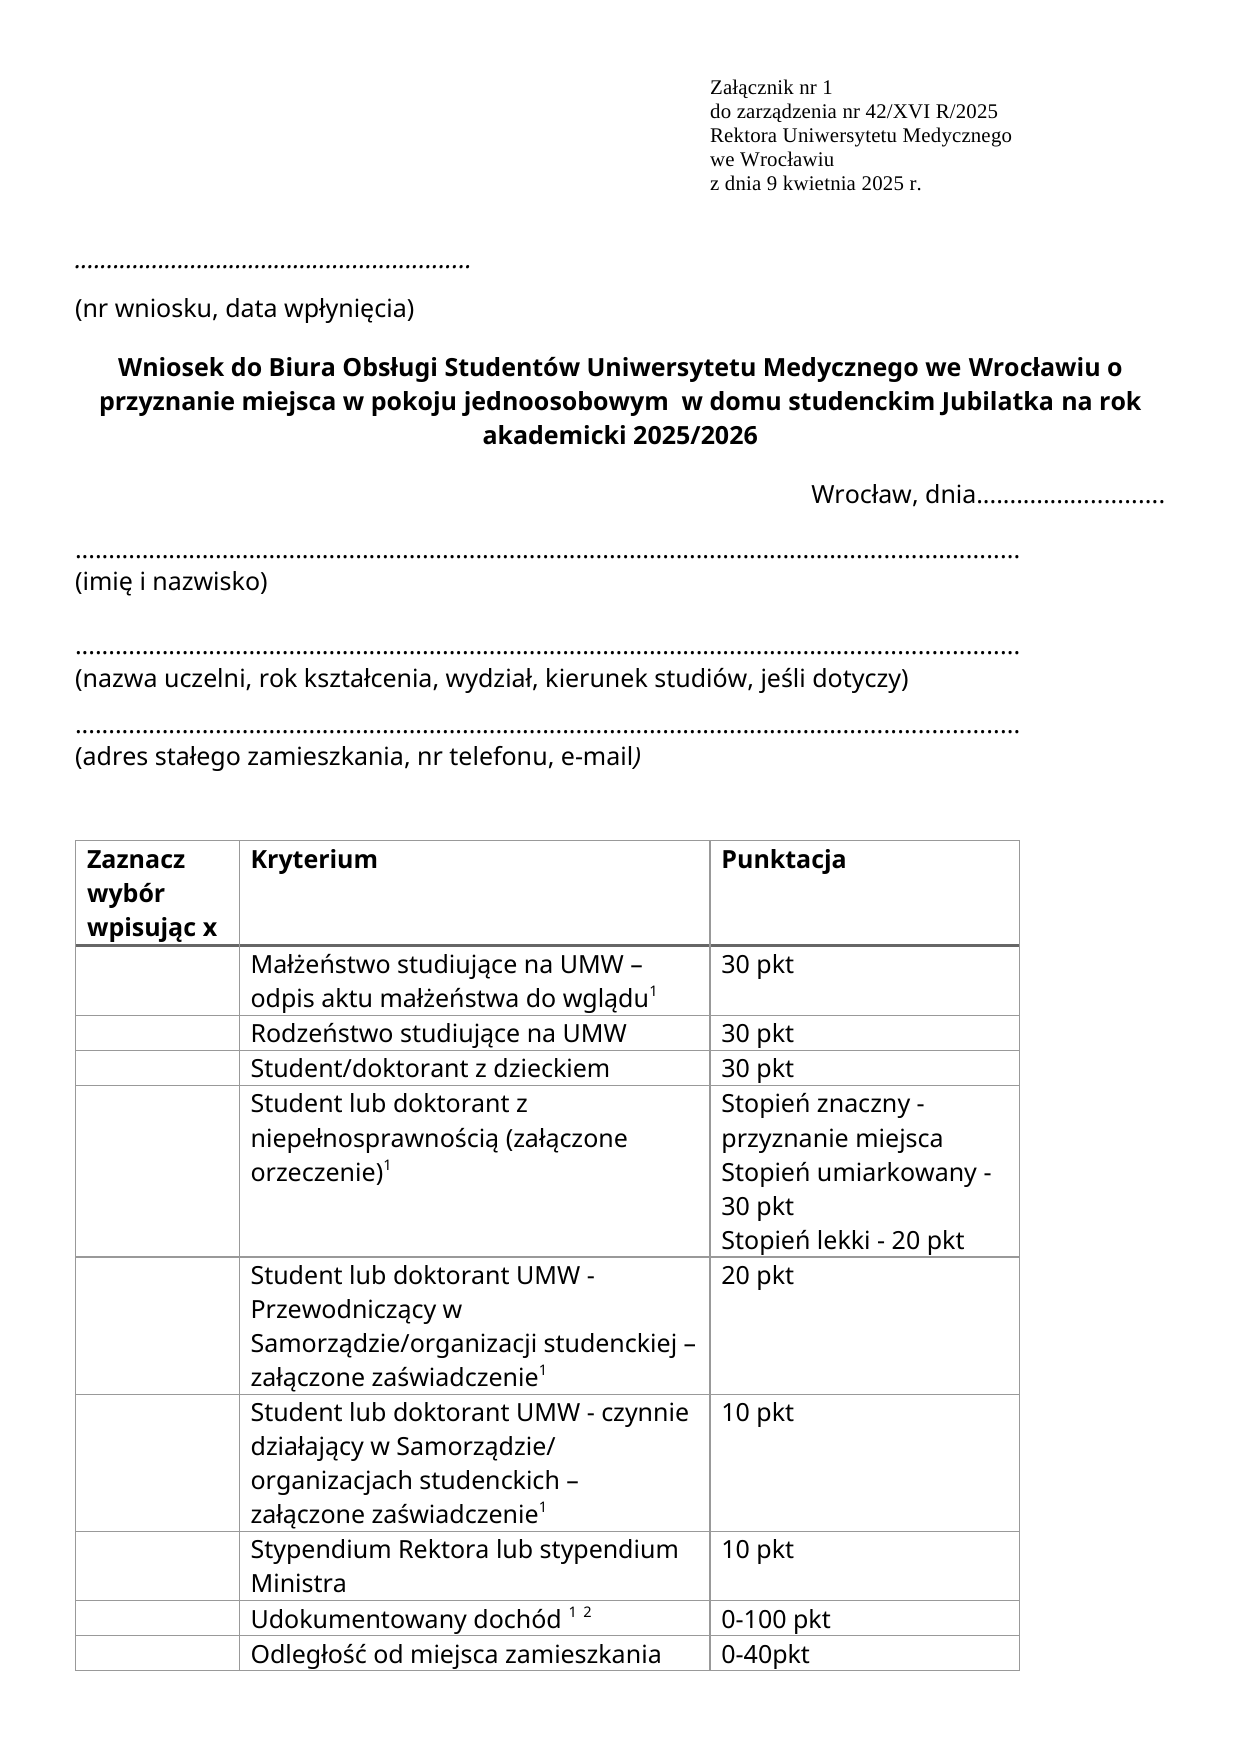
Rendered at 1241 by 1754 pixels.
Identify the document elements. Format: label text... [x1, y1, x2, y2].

text (nazwa uczelni, rok kształcenia, wydział, kierunek studiów, jeśli dotyczy) [75, 660, 1165, 694]
table_cell 30 pkt [711, 1051, 1019, 1085]
text Wrocław, dnia [75, 477, 1165, 511]
table_header Kryterium [240, 841, 709, 944]
list Rektora Uniwersytetu Medycznego [104, 123, 1165, 147]
table_cell Udokumentowany dochód 1 2 [240, 1601, 709, 1635]
table_cell Student lub doktorant UMW - czynnie działający w Samorządzie/ organizacjach studenckich – załączone zaświadczenie1 [240, 1395, 709, 1531]
text (adres stałego zamieszkania, nr telefonu, e-mail) [75, 739, 1165, 773]
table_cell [240, 1636, 709, 1670]
table_cell 10 pkt [711, 1395, 1019, 1531]
table_cell Student/doktorant z dzieckiem [240, 1051, 709, 1085]
table_cell [76, 1086, 239, 1256]
table_cell [76, 947, 239, 1015]
list Załącznik nr 1 [104, 75, 1165, 99]
table_cell [76, 1601, 239, 1635]
table_cell Student lub doktorant z niepełnosprawnością (załączone orzeczenie)1 [240, 1086, 709, 1256]
subtitle Wniosek do Biura Obsługi Studentów Uniwersytetu Medycznego we Wrocławiu o przyznanie miejsca w pokoju jednoosobowym w domu studenckim Jubilatka na rok akademicki 2025/2026 [75, 350, 1165, 452]
table_header Punktacja [711, 841, 1019, 944]
table_cell 10 pkt [711, 1532, 1019, 1600]
list z dnia 9 kwietnia 2025 r. [104, 171, 1165, 195]
table_cell 0-100 pkt [711, 1601, 1019, 1635]
table_cell 30 pkt [711, 947, 1019, 1015]
table_cell Rodzeństwo studiujące na UMW [240, 1016, 709, 1050]
table_cell Student lub doktorant UMW - Przewodniczący w Samorządzie/organizacji studenckiej – załączone zaświadczenie1 [240, 1258, 709, 1394]
list we Wrocławiu [104, 147, 1165, 171]
table_cell [76, 1395, 239, 1531]
text (nr wniosku, data wpłynięcia) [75, 291, 1165, 325]
table_cell [76, 1051, 239, 1085]
table_cell [76, 1636, 239, 1670]
table_cell Małżeństwo studiujące na UMW – odpis aktu małżeństwa do wglądu1 [240, 947, 709, 1015]
table_cell [76, 1016, 239, 1050]
table_cell [76, 1258, 239, 1394]
text (imię i nazwisko) [75, 564, 1165, 598]
table_cell 0-40pkt [711, 1636, 1019, 1670]
table_cell Stopień znaczny - przyznanie miejsca Stopień umiarkowany -30 pkt Stopień lekki - 20 pkt [711, 1086, 1019, 1256]
table_cell Stypendium Rektora lub stypendium Ministra [240, 1532, 709, 1600]
table_cell 30 pkt [711, 1016, 1019, 1050]
list do zarządzenia nr 42/XVI R/2025 [104, 99, 1165, 123]
table_cell [76, 1532, 239, 1600]
table_header Zaznacz wybór wpisując x [76, 841, 239, 944]
table_cell 20 pkt [711, 1258, 1019, 1394]
